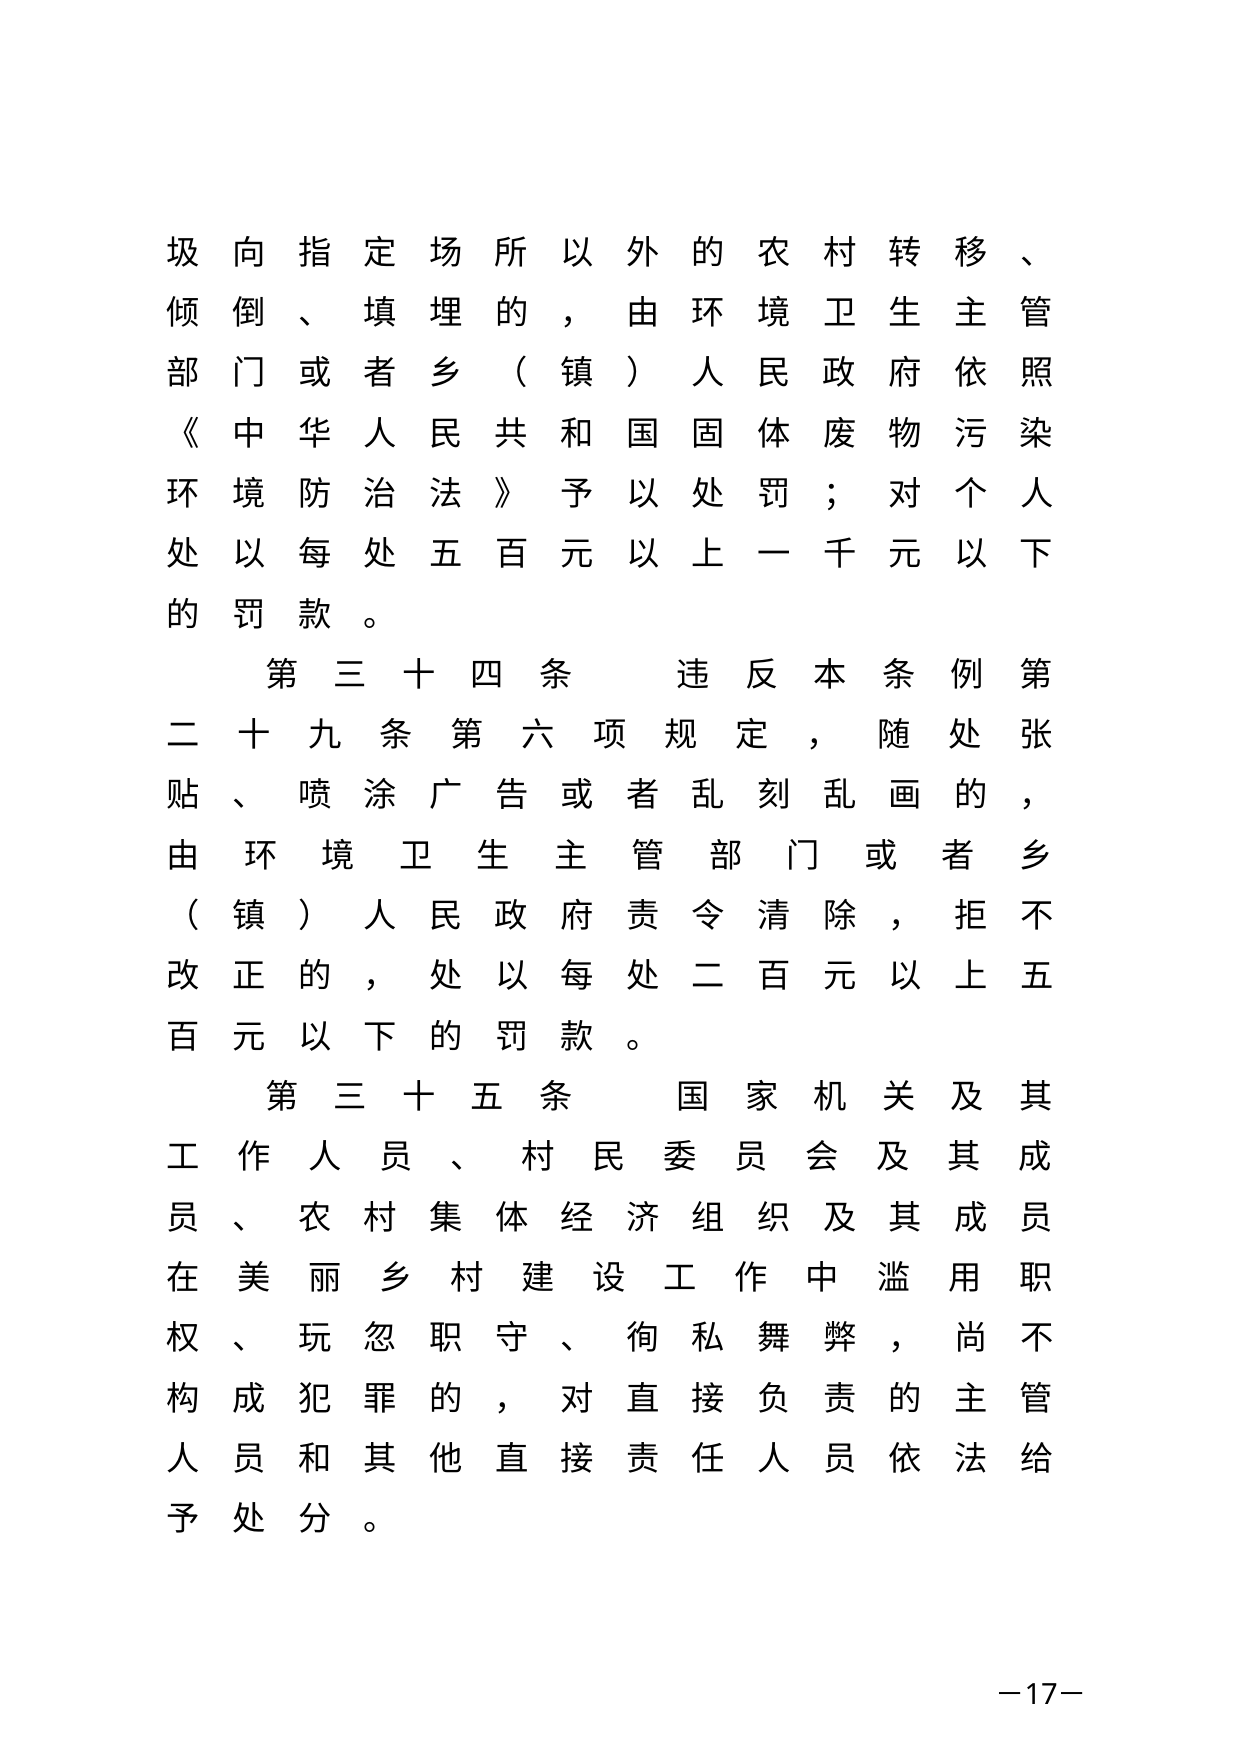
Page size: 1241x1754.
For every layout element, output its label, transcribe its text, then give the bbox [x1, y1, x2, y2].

text 第三十五条 国家机关及其工作人员、村民委员会及其成员、农村集体经济组织及其成员在美丽乡村建设工作中滥用职权、玩忽职守、徇私舞弊，尚不构成犯罪的，对直接负责的主管人员和其他直接责任人员依法给予处分。 [167, 1064, 1085, 1546]
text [167, 219, 1085, 642]
text 第三十四条 违反本条例第二十九条第六项规定，随处张贴、喷涂广告或者乱刻乱画的，由环境卫生主管部门或者乡（镇）人民政府责令清除，拒不改正的，处以每处二百元以上五百元以下的罚款。 [167, 642, 1085, 1064]
